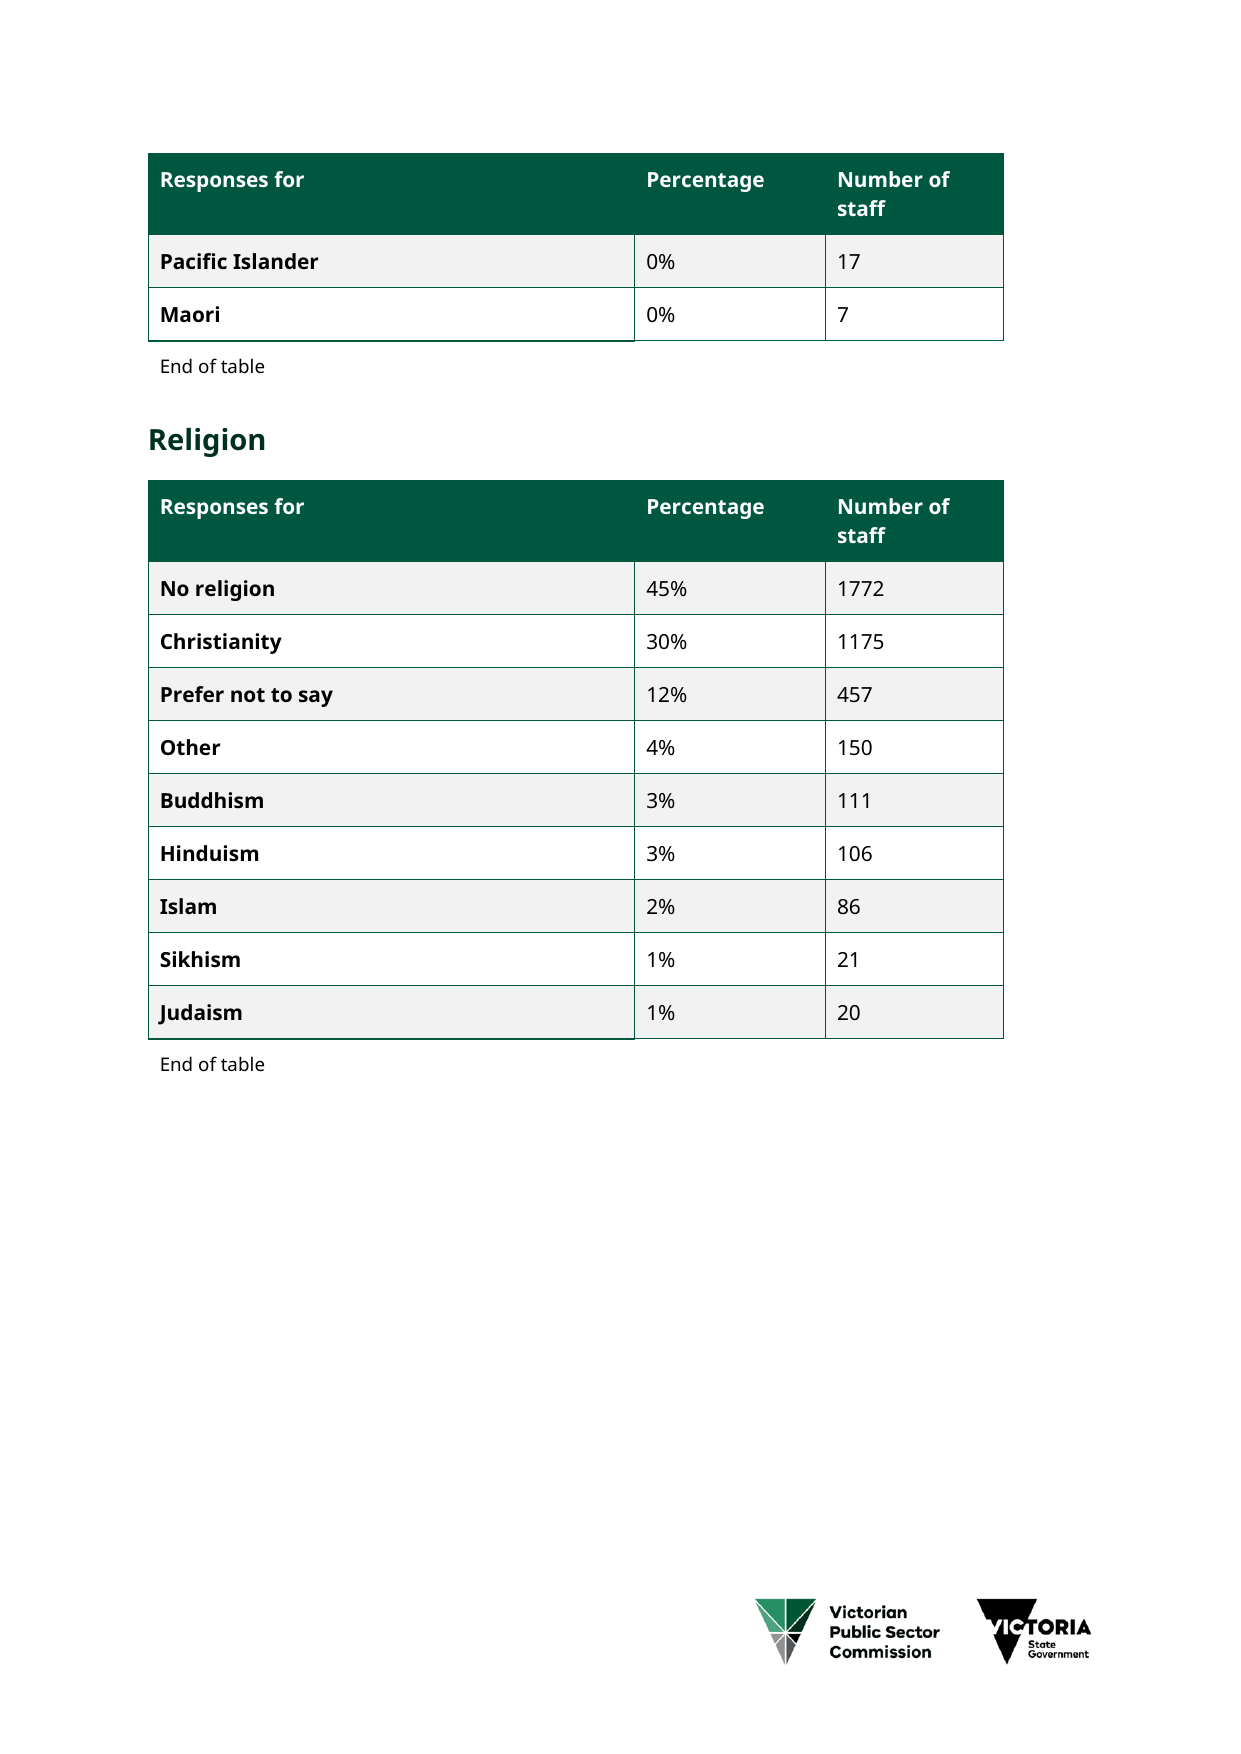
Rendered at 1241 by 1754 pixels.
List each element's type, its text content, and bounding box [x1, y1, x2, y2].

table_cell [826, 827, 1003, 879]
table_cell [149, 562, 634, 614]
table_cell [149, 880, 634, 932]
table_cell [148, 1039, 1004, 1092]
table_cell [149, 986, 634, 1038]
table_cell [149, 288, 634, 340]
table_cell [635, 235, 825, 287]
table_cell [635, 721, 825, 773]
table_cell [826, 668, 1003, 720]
picture [754, 1598, 1093, 1666]
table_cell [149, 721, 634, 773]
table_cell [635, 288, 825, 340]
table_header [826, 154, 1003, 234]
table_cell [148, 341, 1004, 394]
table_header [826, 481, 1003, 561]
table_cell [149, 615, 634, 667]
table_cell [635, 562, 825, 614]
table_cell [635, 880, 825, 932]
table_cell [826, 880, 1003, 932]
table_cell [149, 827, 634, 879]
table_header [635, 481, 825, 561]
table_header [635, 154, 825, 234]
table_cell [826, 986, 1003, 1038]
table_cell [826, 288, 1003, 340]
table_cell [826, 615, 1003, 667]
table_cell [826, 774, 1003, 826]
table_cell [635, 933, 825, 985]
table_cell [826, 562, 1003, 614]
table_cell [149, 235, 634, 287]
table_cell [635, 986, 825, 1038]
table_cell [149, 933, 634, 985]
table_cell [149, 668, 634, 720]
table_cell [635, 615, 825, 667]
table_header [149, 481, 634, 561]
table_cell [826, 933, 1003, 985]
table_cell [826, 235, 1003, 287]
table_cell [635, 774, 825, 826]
subtitle Religion [148, 419, 1092, 459]
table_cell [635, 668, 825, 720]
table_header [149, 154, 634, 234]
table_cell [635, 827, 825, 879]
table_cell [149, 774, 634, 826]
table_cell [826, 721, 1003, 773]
